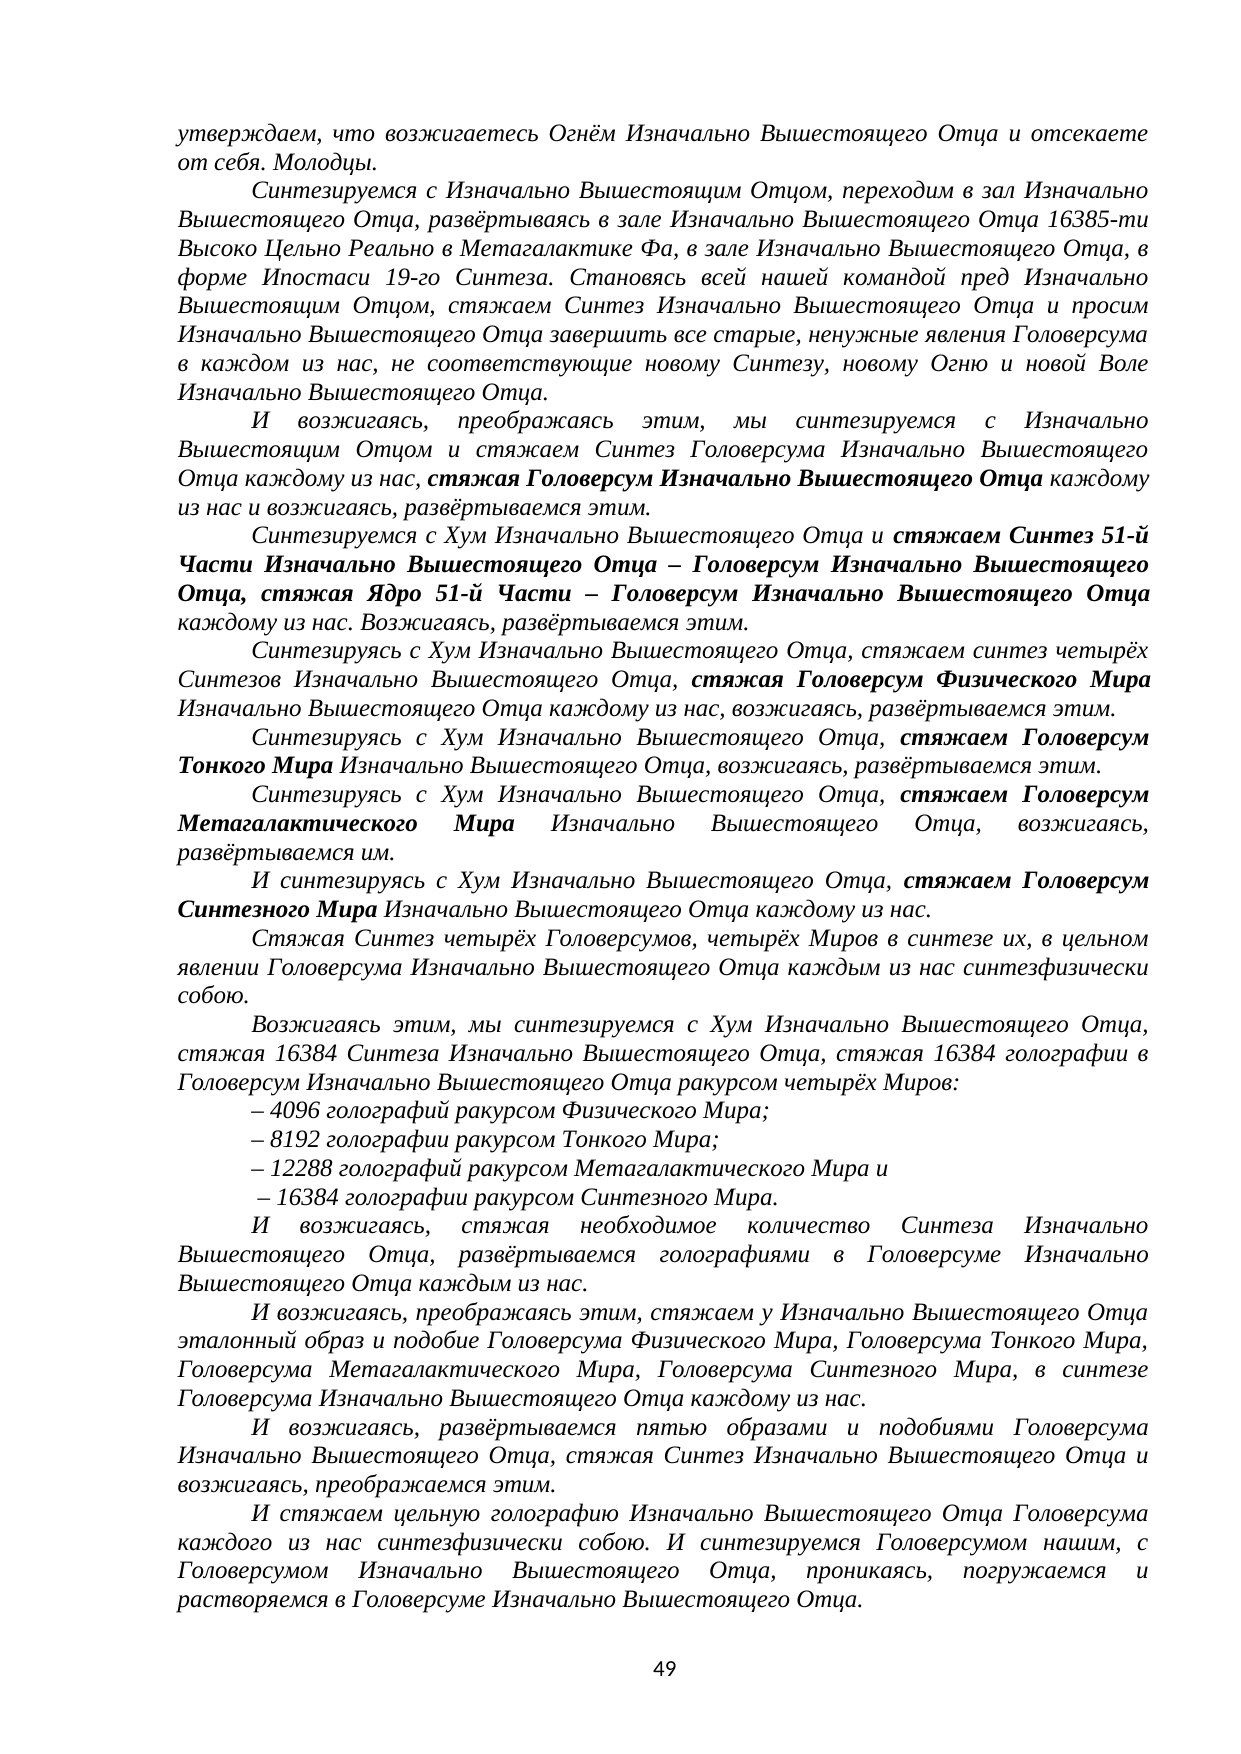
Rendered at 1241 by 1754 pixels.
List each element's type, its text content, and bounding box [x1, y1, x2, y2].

text – 16384 голографии ракурсом Синтезного Мира. [177, 1182, 1152, 1211]
text – 12288 голографий ракурсом Метагалактического Мира и [177, 1153, 1152, 1182]
text Синтезируемся с Хум Изначально Вышестоящего Отца и стяжаем Синтез 51-й Части Изначально Вышестоящего Отца – Головерсум Изначально Вышестоящего Отца, стяжая Ядро 51-й Части – Головерсум Изначально Вышестоящего Отца каждому из нас. Возжигаясь, развёртываемся этим. [177, 521, 1152, 636]
text И возжигаясь, стяжая необходимое количество Синтеза Изначально Вышестоящего Отца, развёртываемся голографиями в Головерсуме Изначально Вышестоящего Отца каждым из нас. [177, 1211, 1152, 1297]
text Стяжая Синтез четырёх Головерсумов, четырёх Миров в синтезе их, в цельном явлении Головерсума Изначально Вышестоящего Отца каждым из нас синтезфизически собою. [177, 923, 1152, 1009]
text И стяжаем цельную голографию Изначально Вышестоящего Отца Головерсума каждого из нас синтезфизически собою. И синтезируемся Головерсумом нашим, с Головерсумом Изначально Вышестоящего Отца, проникаясь, погружаемся и растворяемся в Головерсуме Изначально Вышестоящего Отца. [177, 1498, 1152, 1613]
text – 8192 голографии ракурсом Тонкого Мира; [177, 1124, 1152, 1153]
text Синтезируясь с Хум Изначально Вышестоящего Отца, стяжаем Головерсум Тонкого Мира Изначально Вышестоящего Отца, возжигаясь, развёртываемся этим. [177, 722, 1152, 779]
text И возжигаясь, преображаясь этим, мы синтезируемся с Изначально Вышестоящим Отцом и стяжаем Синтез Головерсума Изначально Вышестоящего Отца каждому из нас, стяжая Головерсум Изначально Вышестоящего Отца каждому из нас и возжигаясь, развёртываемся этим. [177, 406, 1152, 521]
text Возжигаясь этим, мы синтезируемся с Хум Изначально Вышестоящего Отца, стяжая 16384 Синтеза Изначально Вышестоящего Отца, стяжая 16384 голографии в Головерсум Изначально Вышестоящего Отца ракурсом четырёх Миров: [177, 1009, 1152, 1096]
text Синтезируемся с Изначально Вышестоящим Отцом, переходим в зал Изначально Вышестоящего Отца, развёртываясь в зале Изначально Вышестоящего Отца 16385-ти Высоко Цельно Реально в Метагалактике Фа, в зале Изначально Вышестоящего Отца, в форме Ипостаси 19-го Синтеза. Становясь всей нашей командой пред Изначально Вышестоящим Отцом, стяжаем Синтез Изначально Вышестоящего Отца и просим Изначально Вышестоящего Отца завершить все старые, ненужные явления Головерсума в каждом из нас, не соответствующие новому Синтезу, новому Огню и новой Воле Изначально Вышестоящего Отца. [177, 176, 1152, 406]
text – 4096 голографий ракурсом Физического Мира; [177, 1096, 1152, 1124]
text И возжигаясь, развёртываемся пятью образами и подобиями Головерсума Изначально Вышестоящего Отца, стяжая Синтез Изначально Вышестоящего Отца и возжигаясь, преображаемся этим. [177, 1412, 1152, 1498]
text Синтезируясь с Хум Изначально Вышестоящего Отца, стяжаем Головерсум Метагалактического Мира Изначально Вышестоящего Отца, возжигаясь, развёртываемся им. [177, 779, 1152, 866]
text И возжигаясь, преображаясь этим, стяжаем у Изначально Вышестоящего Отца эталонный образ и подобие Головерсума Физического Мира, Головерсума Тонкого Мира, Головерсума Метагалактического Мира, Головерсума Синтезного Мира, в синтезе Головерсума Изначально Вышестоящего Отца каждому из нас. [177, 1297, 1152, 1412]
text Синтезируясь с Хум Изначально Вышестоящего Отца, стяжаем синтез четырёх Синтезов Изначально Вышестоящего Отца, стяжая Головерсум Физического Мира Изначально Вышестоящего Отца каждому из нас, возжигаясь, развёртываемся этим. [177, 636, 1152, 722]
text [177, 118, 1152, 176]
text И синтезируясь с Хум Изначально Вышестоящего Отца, стяжаем Головерсум Синтезного Мира Изначально Вышестоящего Отца каждому из нас. [177, 866, 1152, 923]
